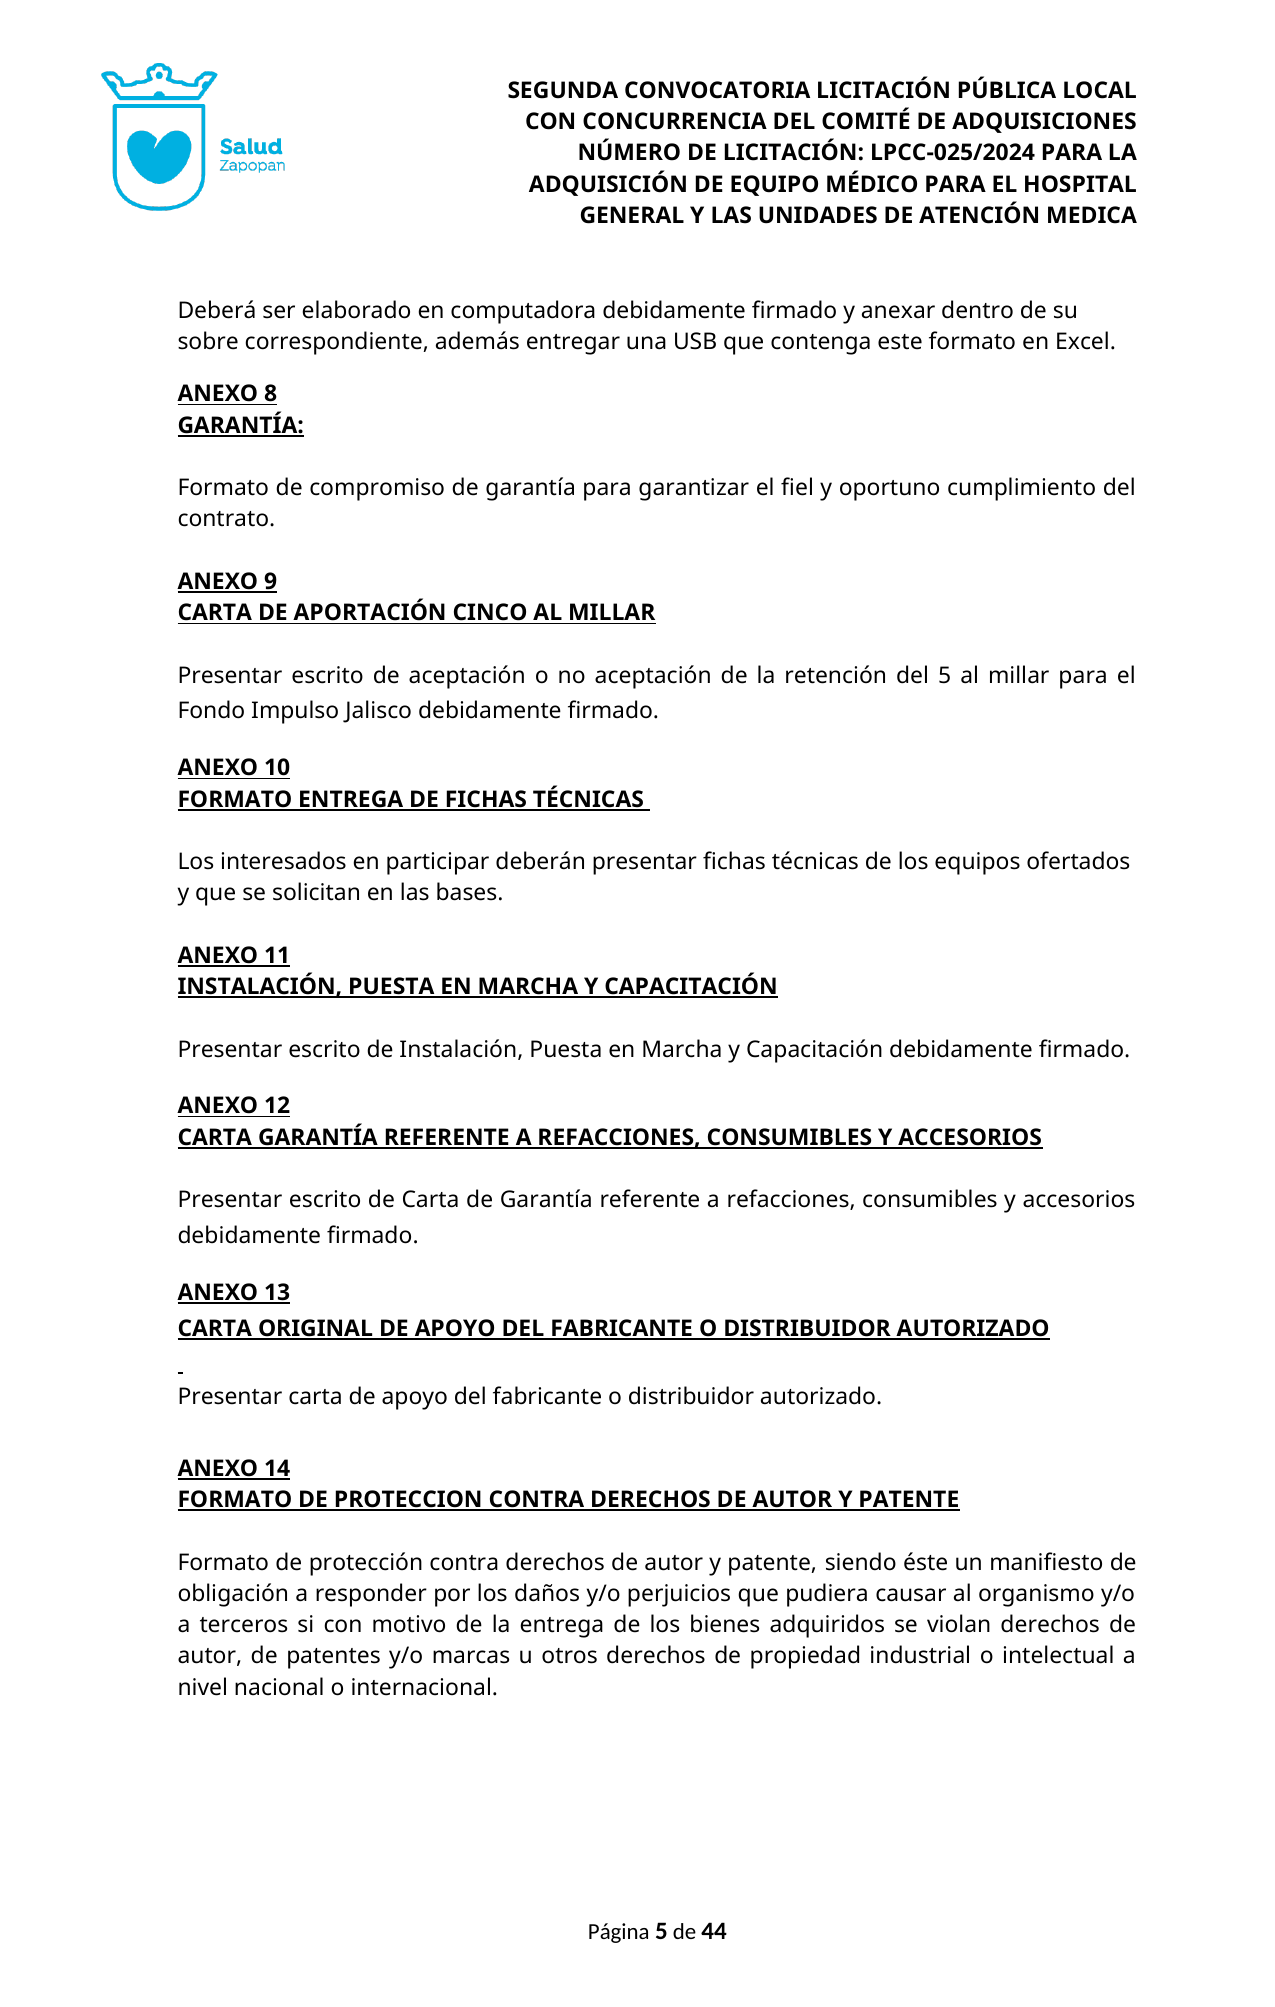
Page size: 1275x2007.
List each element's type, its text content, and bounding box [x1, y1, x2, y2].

text Los interesados en participar deberán presentar fichas técnicas de los equipos ofertados y que se solicitan en las bases. [177, 845, 1137, 907]
text ANEXO 12 [177, 1089, 1137, 1121]
text INSTALACIÓN, PUESTA EN MARCHA Y CAPACITACIÓN [177, 970, 1137, 1001]
picture [108, 67, 211, 95]
text FORMATO DE PROTECCION CONTRA DERECHOS DE AUTOR Y PATENTE [177, 1483, 1137, 1514]
text Formato de compromiso de garantía para garantizar el fiel y oportuno cumplimiento del contrato. [177, 471, 1137, 533]
text CARTA GARANTÍA REFERENTE A REFACCIONES, CONSUMIBLES Y ACCESORIOS [177, 1121, 1137, 1152]
text ANEXO 14 [177, 1452, 1137, 1483]
picture [97, 63, 290, 220]
text Presentar escrito de aceptación o no aceptación de la retención del 5 al millar para el Fondo Impulso Jalisco debidamente firmado. [177, 658, 1137, 726]
text Deberá ser elaborado en computadora debidamente firmado y anexar dentro de su sobre correspondiente, además entregar una USB que contenga este formato en Excel. [177, 294, 1137, 356]
text Formato de protección contra derechos de autor y patente, siendo éste un manifiesto de obligación a responder por los daños y/o perjuicios que pudiera causar al organismo y/o a terceros si con motivo de la entrega de los bienes adquiridos se violan derechos de autor, de patentes y/o marcas u otros derechos de propiedad industrial o intelectual a nivel nacional o internacional. [177, 1545, 1137, 1702]
text CARTA ORIGINAL DE APOYO DEL FABRICANTE O DISTRIBUIDOR AUTORIZADO [177, 1312, 1137, 1343]
text FORMATO ENTREGA DE FICHAS TÉCNICAS [177, 782, 1137, 814]
text ANEXO 8 [177, 377, 1137, 408]
text GARANTÍA: [177, 408, 1137, 440]
text Presentar escrito de Carta de Garantía referente a refacciones, consumibles y accesorios debidamente firmado. [177, 1183, 1137, 1250]
text CARTA DE APORTACIÓN CINCO AL MILLAR [177, 596, 1137, 627]
text Presentar escrito de Instalación, Puesta en Marcha y Capacitación debidamente firmado. [177, 1032, 1137, 1064]
text ANEXO 9 [177, 565, 1137, 596]
text ANEXO 11 [177, 939, 1137, 970]
text Presentar carta de apoyo del fabricante o distribuidor autorizado. [177, 1380, 1137, 1411]
text ANEXO 13 [177, 1276, 1137, 1307]
text ANEXO 10 [177, 751, 1137, 782]
